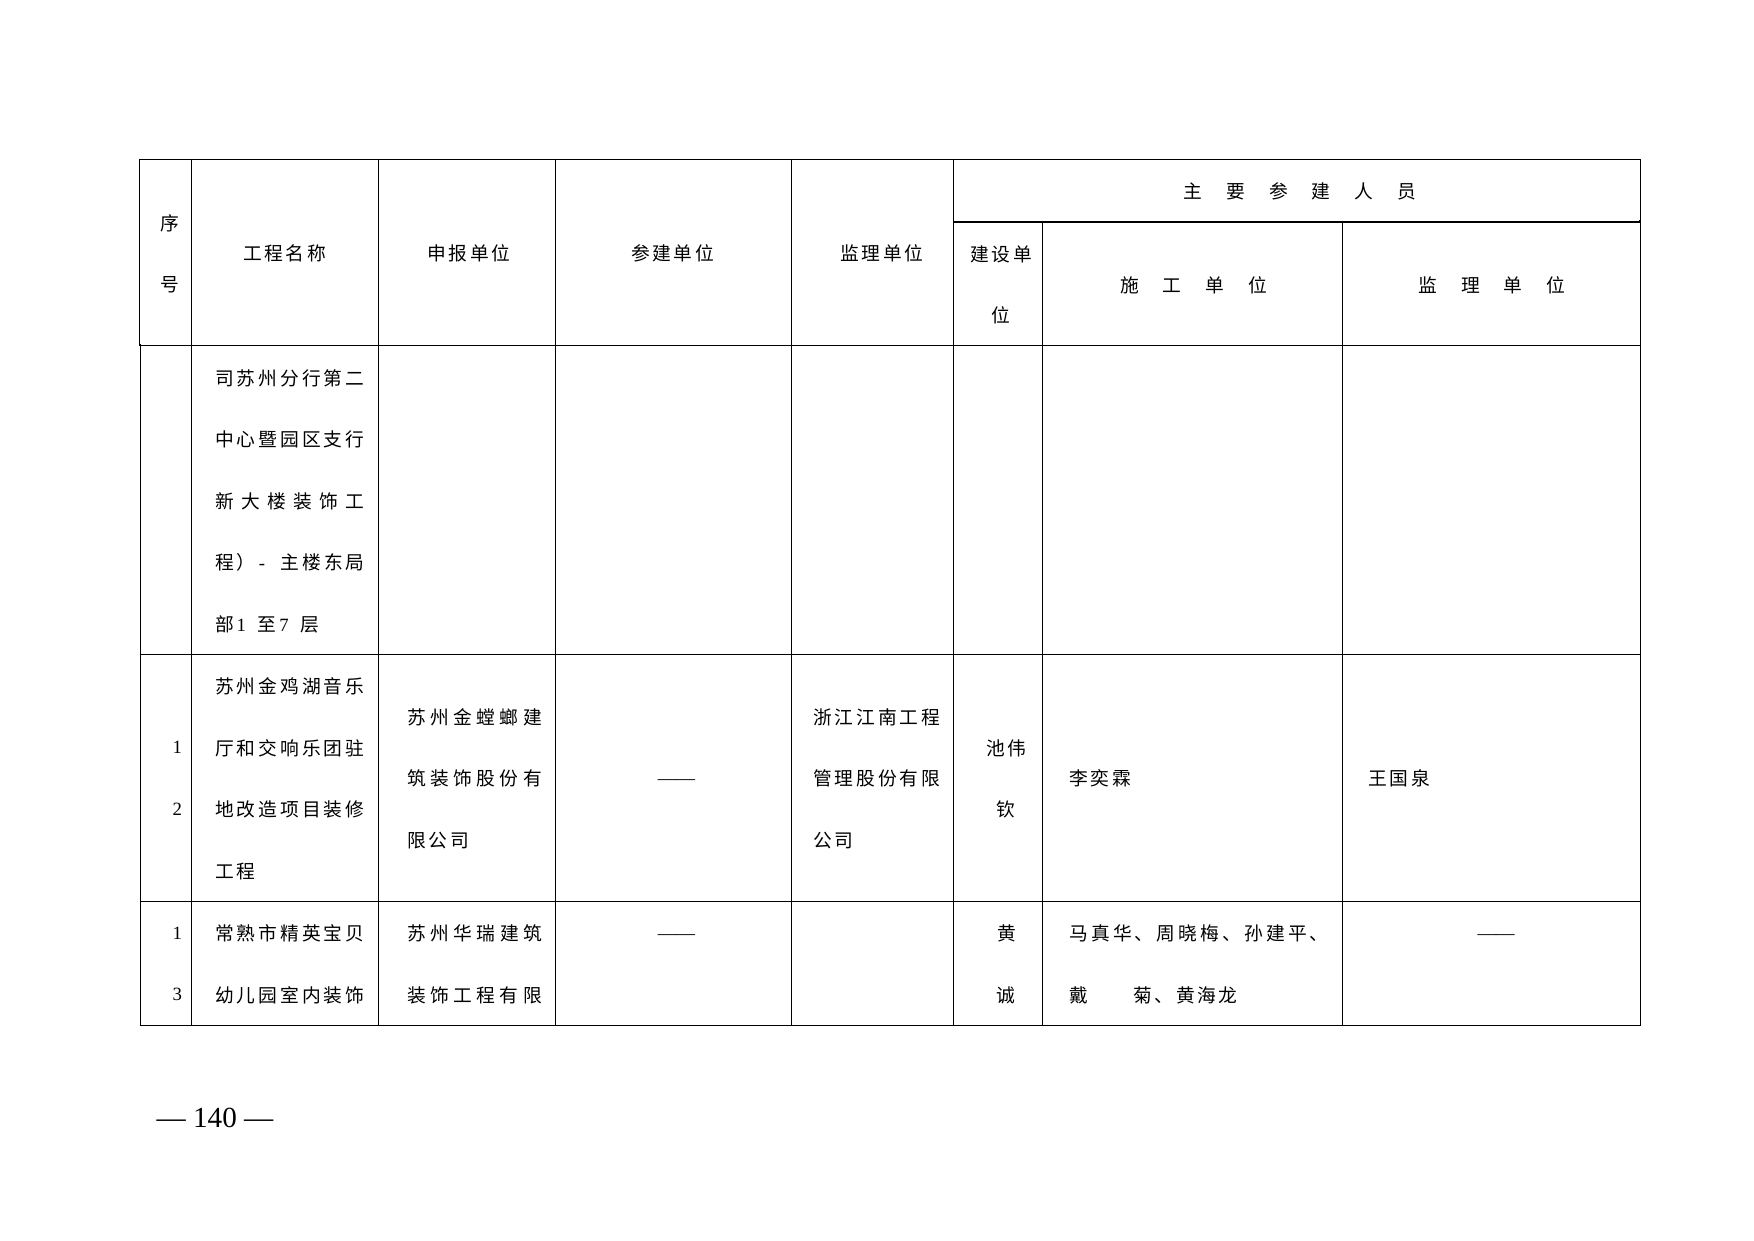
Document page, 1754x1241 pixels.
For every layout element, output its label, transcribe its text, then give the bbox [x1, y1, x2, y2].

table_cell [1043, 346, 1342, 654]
table_header 序号 [140, 160, 191, 345]
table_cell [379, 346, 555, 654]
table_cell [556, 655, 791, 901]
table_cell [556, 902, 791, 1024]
table_header 申报单位 [379, 160, 555, 345]
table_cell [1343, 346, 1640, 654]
table_header 参建单位 [556, 160, 791, 345]
table_cell 施 工 单 位 [1043, 223, 1342, 345]
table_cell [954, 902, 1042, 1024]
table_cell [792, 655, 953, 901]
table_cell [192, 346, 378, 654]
table_header 监理单位 [792, 160, 953, 345]
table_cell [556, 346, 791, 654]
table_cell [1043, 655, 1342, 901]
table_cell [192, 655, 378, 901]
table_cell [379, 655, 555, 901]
table_header 工程名称 [192, 160, 378, 345]
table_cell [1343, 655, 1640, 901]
table_header 主 要 参 建 人 员 [954, 160, 1640, 221]
table_cell 建设单位 [954, 223, 1042, 345]
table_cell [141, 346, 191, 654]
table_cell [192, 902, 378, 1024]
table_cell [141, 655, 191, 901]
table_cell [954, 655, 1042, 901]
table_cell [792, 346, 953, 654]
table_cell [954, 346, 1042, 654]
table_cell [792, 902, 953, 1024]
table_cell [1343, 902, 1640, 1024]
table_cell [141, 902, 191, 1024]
table_cell 监 理 单 位 [1343, 223, 1640, 345]
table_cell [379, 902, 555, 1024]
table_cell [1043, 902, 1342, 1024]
